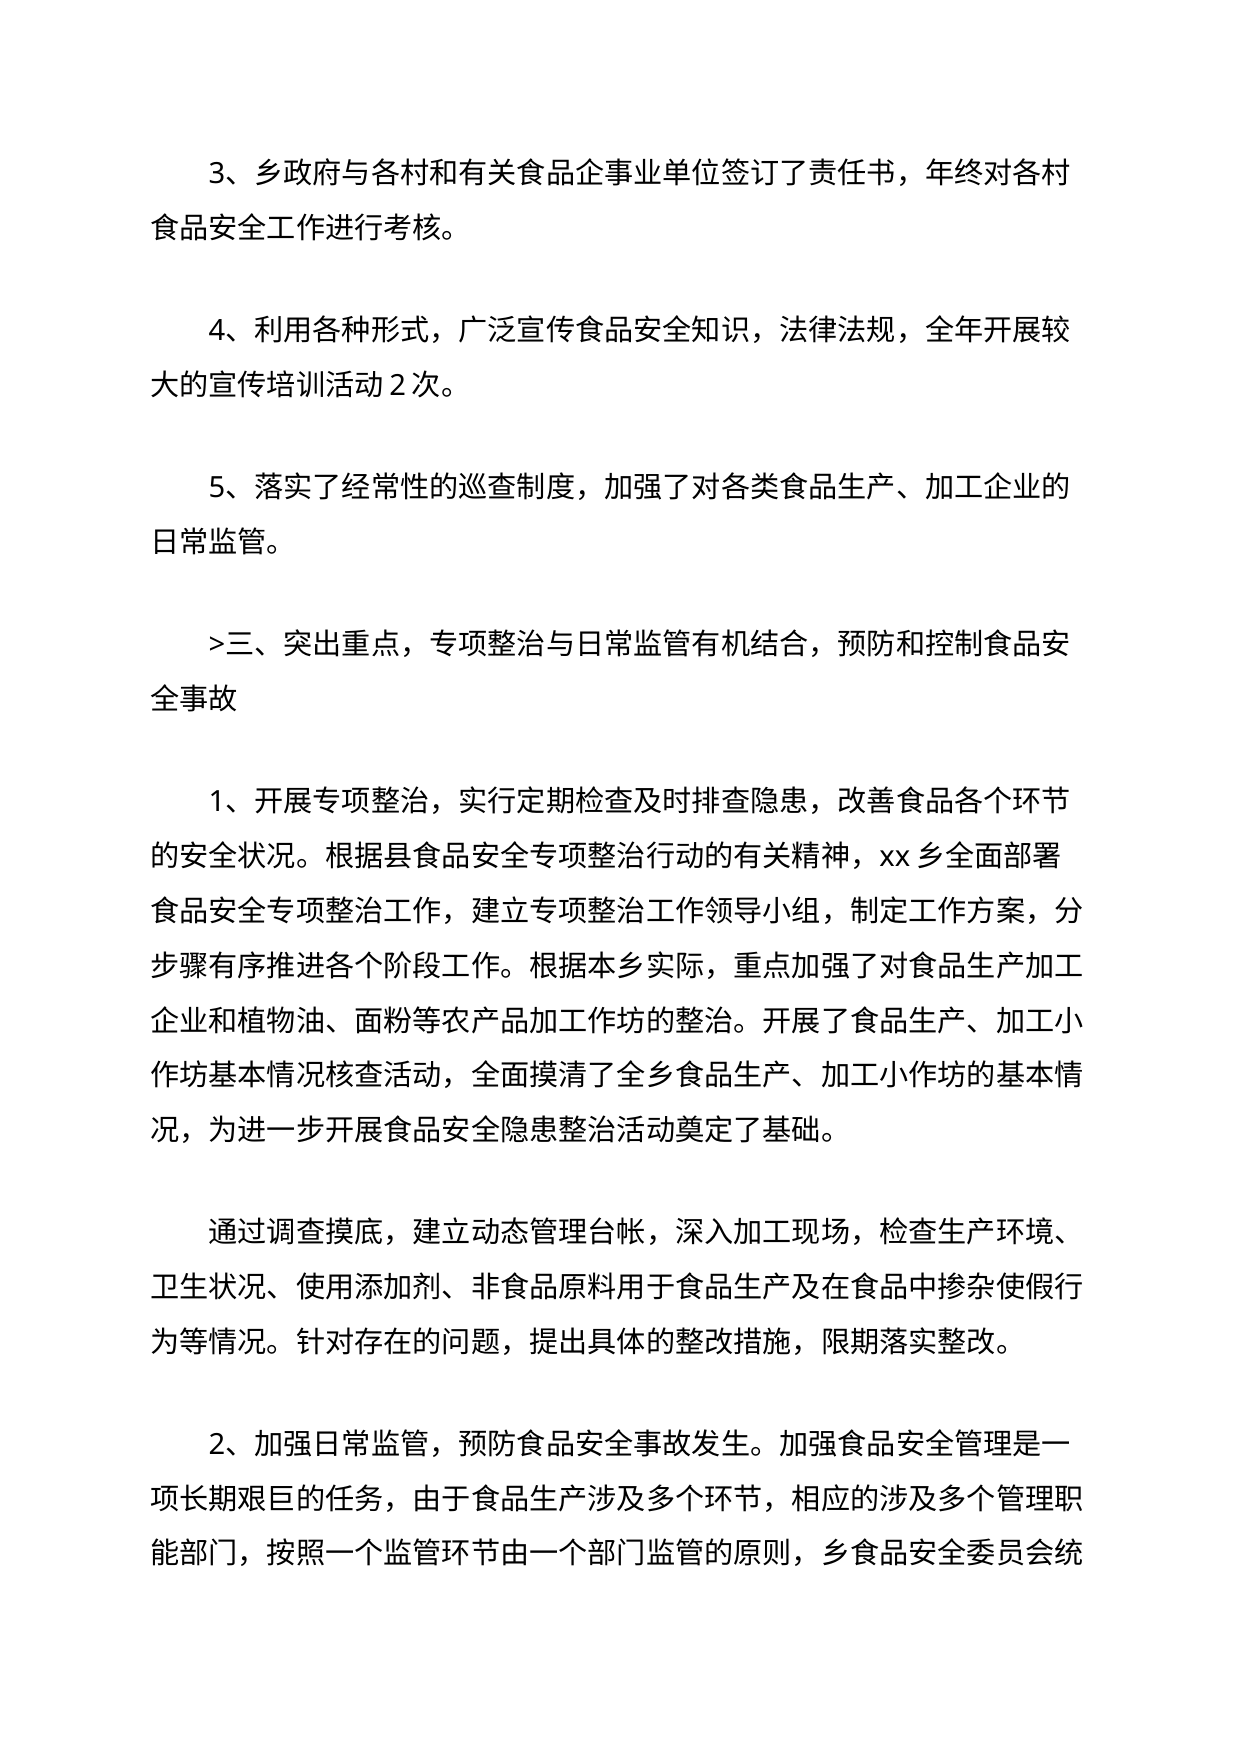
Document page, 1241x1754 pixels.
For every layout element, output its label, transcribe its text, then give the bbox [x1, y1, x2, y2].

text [150, 1420, 1090, 1572]
text 1、开展专项整治，实行定期检查及时排查隐患，改善食品各个环节的安全状况。根据县食品安全专项整治行动的有关精神，xx乡全面部署食品安全专项整治工作，建立专项整治工作领导小组，制定工作方案，分步骤有序推进各个阶段工作。根据本乡实际，重点加强了对食品生产加工企业和植物油、面粉等农产品加工作坊的整治。开展了食品生产、加工小作坊基本情况核查活动，全面摸清了全乡食品生产、加工小作坊的基本情况，为进一步开展食品安全隐患整治活动奠定了基础。 [150, 777, 1090, 1149]
text 5、落实了经常性的巡查制度，加强了对各类食品生产、加工企业的日常监管。 [150, 464, 1090, 561]
text 3、乡政府与各村和有关食品企事业单位签订了责任书，年终对各村食品安全工作进行考核。 [150, 150, 1090, 247]
text 通过调查摸底，建立动态管理台帐，深入加工现场，检查生产环境、卫生状况、使用添加剂、非食品原料用于食品生产及在食品中掺杂使假行为等情况。针对存在的问题，提出具体的整改措施，限期落实整改。 [150, 1209, 1090, 1361]
text >三、突出重点，专项整治与日常监管有机结合，预防和控制食品安全事故 [150, 621, 1090, 718]
text 4、利用各种形式，广泛宣传食品安全知识，法律法规，全年开展较大的宣传培训活动2次。 [150, 307, 1090, 404]
